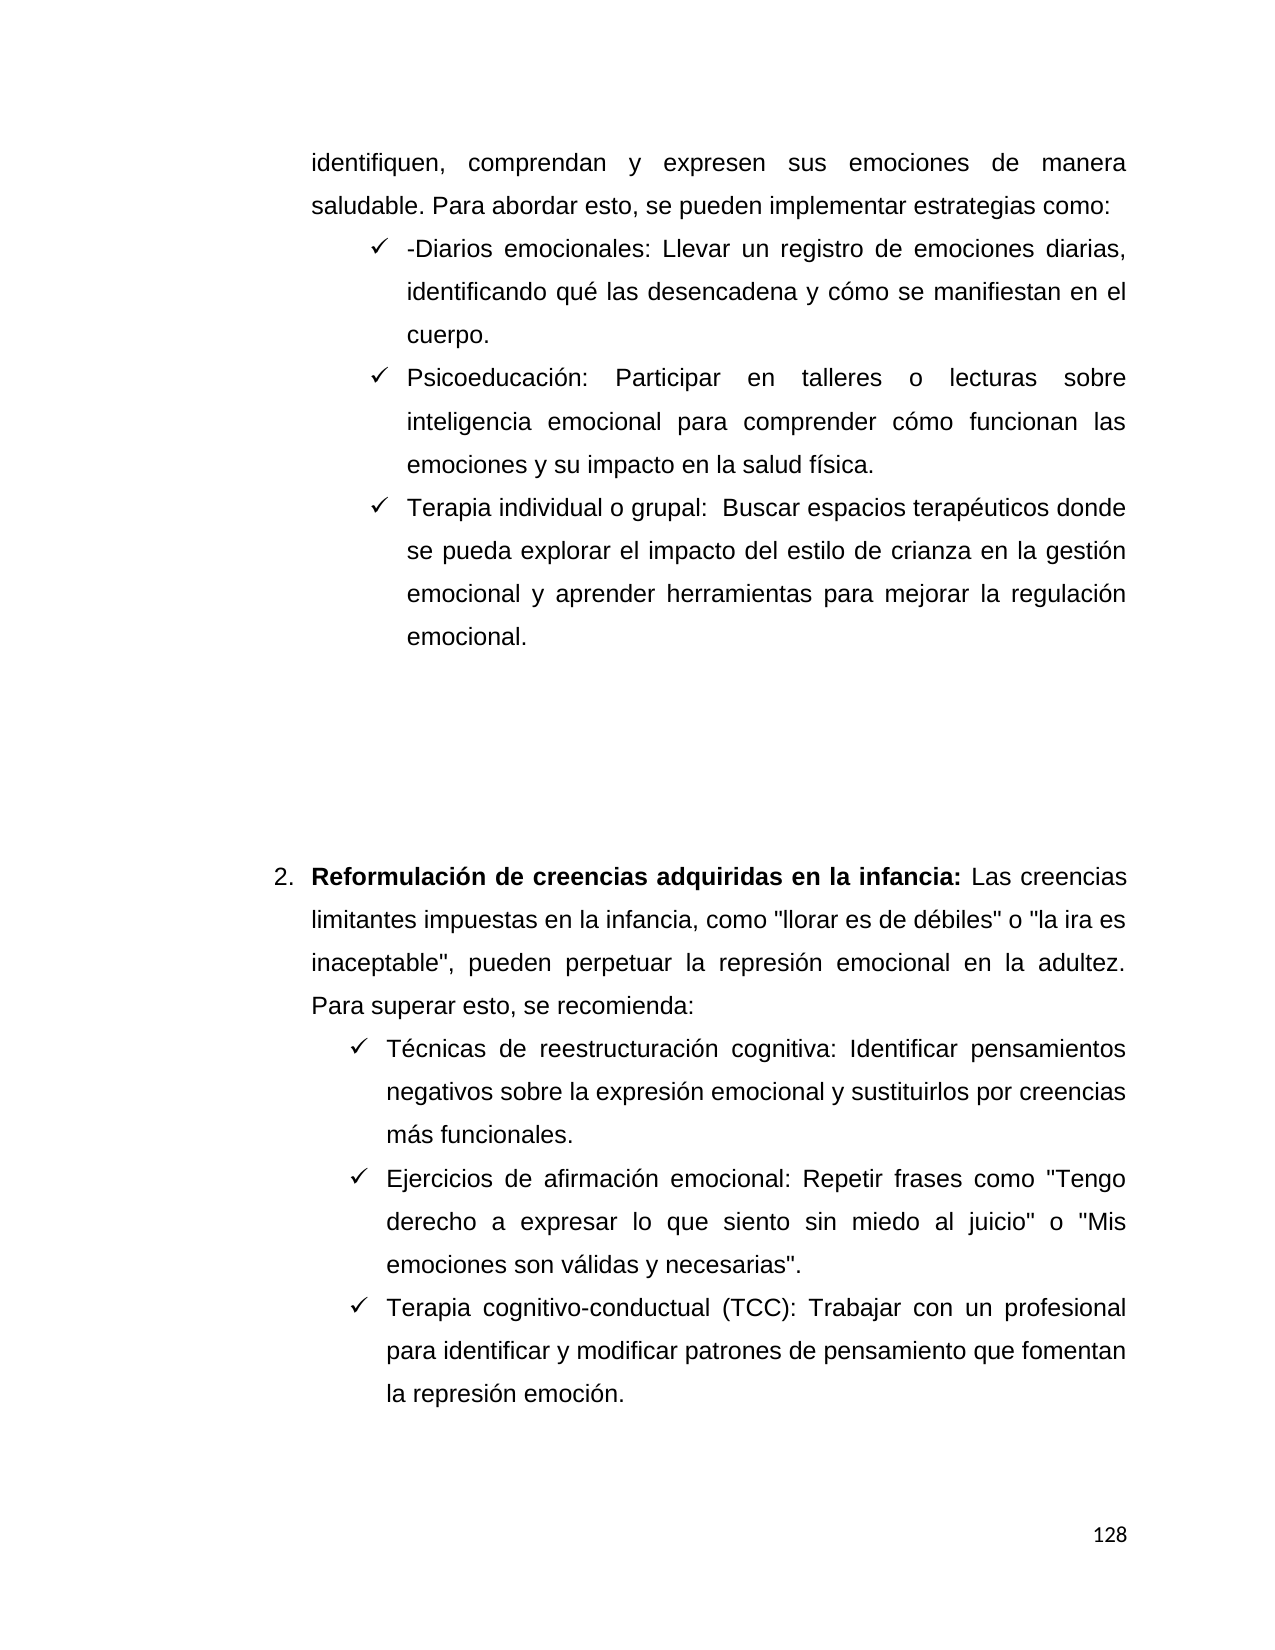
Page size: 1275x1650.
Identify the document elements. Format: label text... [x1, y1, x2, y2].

list Psicoeducación: Participar en talleres o lecturas sobre inteligencia emocional para comprender cómo funcionan las emociones y su impacto en la salud física. [369, 363, 1127, 478]
list Terapia cognitivo-conductual (TCC): Trabajar con un profesional para identificar y modificar patrones de pensamiento que fomentan la represión emoción. [349, 1293, 1127, 1408]
list Reformulación de creencias adquiridas en la infancia: Las creencias limitantes impuestas en la infancia, como "llorar es de débiles" o "la ira es inaceptable", pueden perpetuar la represión emocional en la adultez. Para superar esto, se recomienda: [274, 862, 1127, 1020]
list Terapia individual o grupal: Buscar espacios terapéuticos donde se pueda explorar el impacto del estilo de crianza en la gestión emocional y aprender herramientas para mejorar la regulación emocional. [369, 493, 1127, 651]
list -Diarios emocionales: Llevar un registro de emociones diarias, identificando qué las desencadena y cómo se manifiestan en el cuerpo. [369, 234, 1127, 349]
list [274, 148, 1127, 219]
list Ejercicios de afirmación emocional: Repetir frases como "Tengo derecho a expresar lo que siento sin miedo al juicio" o "Mis emociones son válidas y necesarias". [349, 1163, 1127, 1279]
list Técnicas de reestructuración cognitiva: Identificar pensamientos negativos sobre la expresión emocional y sustituirlos por creencias más funcionales. [349, 1034, 1127, 1149]
